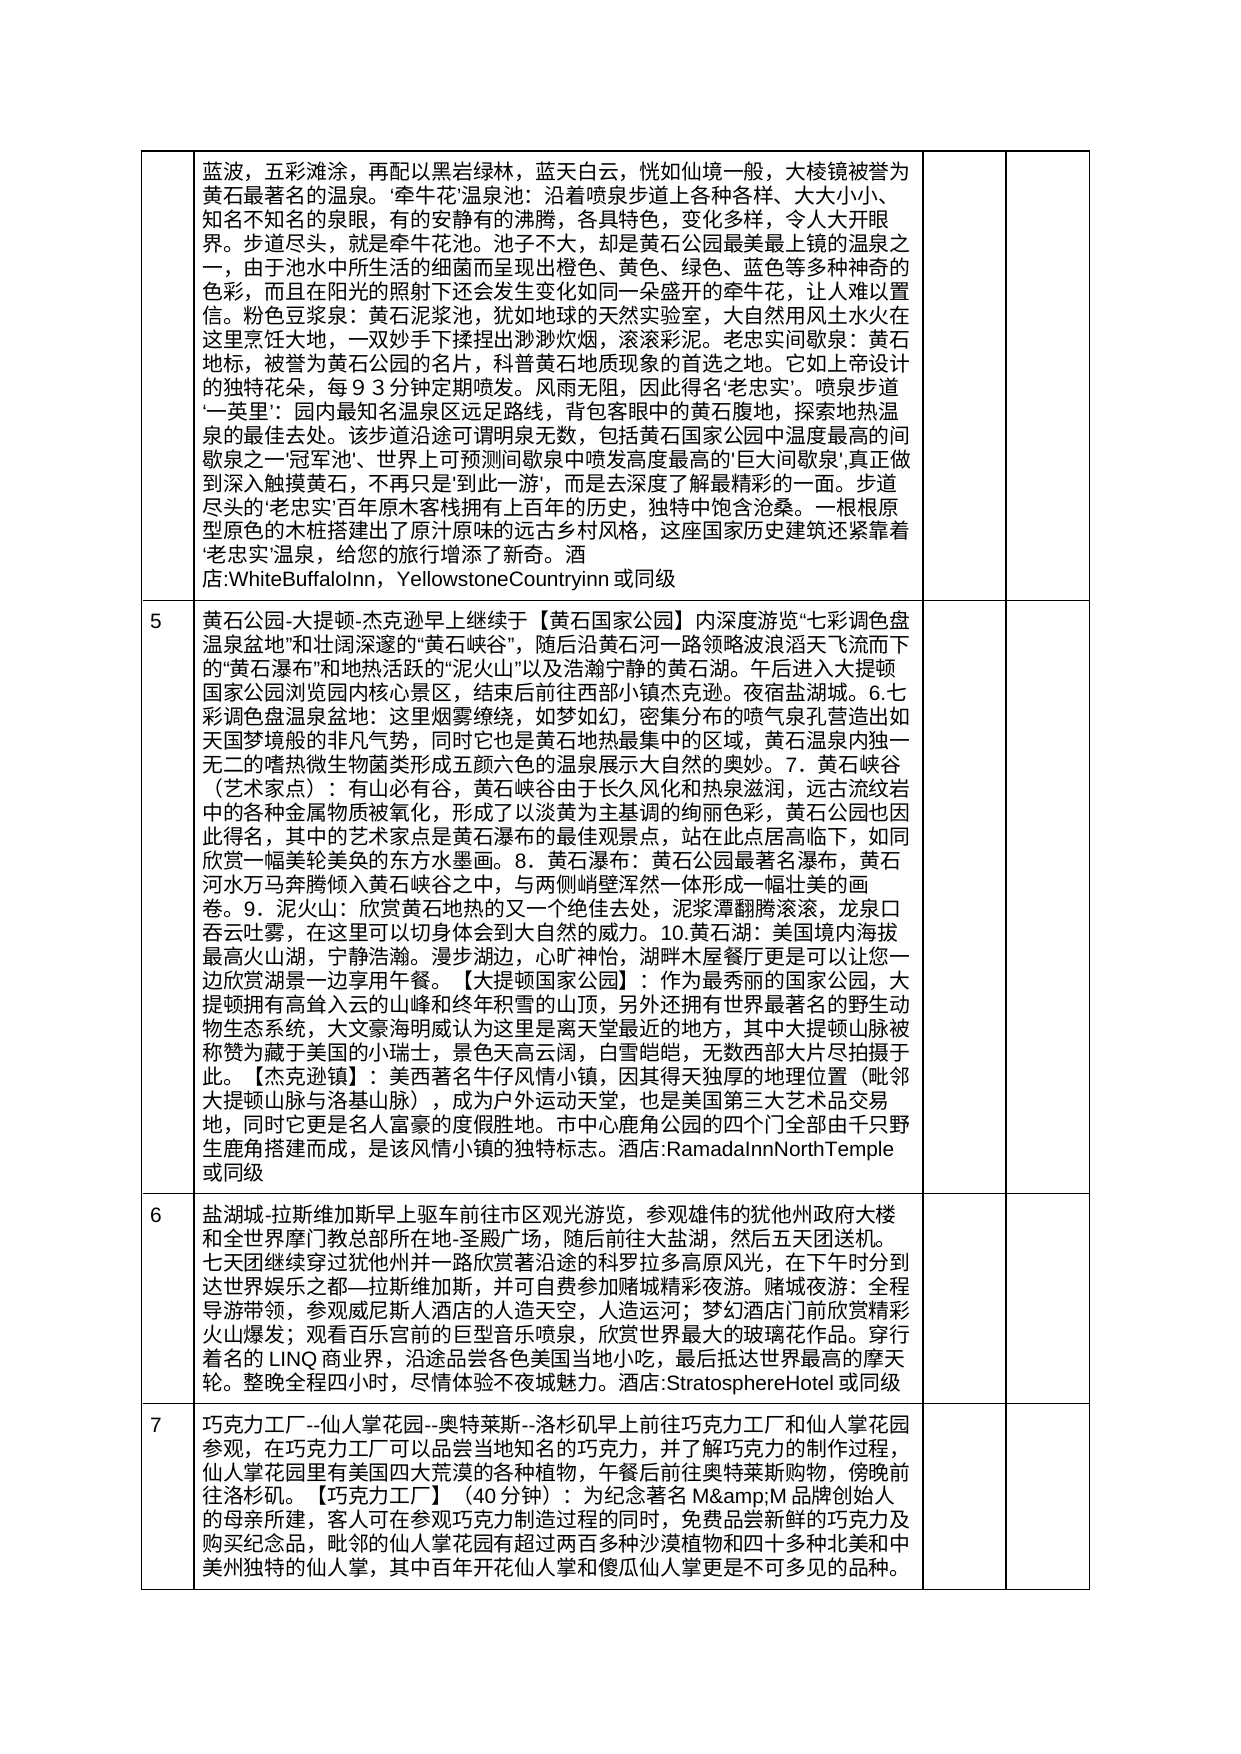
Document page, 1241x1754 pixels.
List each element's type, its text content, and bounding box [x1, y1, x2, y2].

table_cell [924, 1194, 1005, 1403]
table_cell 7 [142, 1404, 193, 1588]
table_cell [1007, 1194, 1089, 1403]
table_cell [924, 1404, 1005, 1588]
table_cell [195, 1404, 922, 1588]
table_cell 盐湖城-拉斯维加斯早上驱车前往市区观光游览，参观雄伟的犹他州政府大楼和全世界摩门教总部所在地-圣殿广场，随后前往大盐湖，然后五天团送机。七天团继续穿过犹他州并一路欣赏著沿途的科罗拉多高原风光，在下午时分到达世界娱乐之都—拉斯维加斯，并可自费参加赌城精彩夜游。赌城夜游：全程导游带领，参观威尼斯人酒店的人造天空，人造运河；梦幻酒店门前欣赏精彩火山爆发；观看百乐宫前的巨型音乐喷泉，欣赏世界最大的玻璃花作品。穿行着名的LINQ商业界，沿途品尝各色美国当地小吃，最后抵达世界最高的摩天轮。整晚全程四小时，尽情体验不夜城魅力。酒店:StratosphereHotel或同级 [195, 1194, 922, 1403]
table_cell [1007, 601, 1089, 1193]
table_cell 黄石公园-大提顿-杰克逊早上继续于【黄石国家公园】内深度游览“七彩调色盘温泉盆地”和壮阔深邃的“黄石峡谷”，随后沿黄石河一路领略波浪滔天飞流而下的“黄石瀑布”和地热活跃的“泥火山”以及浩瀚宁静的黄石湖。午后进入大提顿国家公园浏览园内核心景区，结束后前往西部小镇杰克逊。夜宿盐湖城。6.七彩调色盘温泉盆地：这里烟雾缭绕，如梦如幻，密集分布的喷气泉孔营造出如天国梦境般的非凡气势，同时它也是黄石地热最集中的区域，黄石温泉内独一无二的嗜热微生物菌类形成五颜六色的温泉展示大自然的奥妙。7．黄石峡谷（艺术家点）：有山必有谷，黄石峡谷由于长久风化和热泉滋润，远古流纹岩中的各种金属物质被氧化，形成了以淡黄为主基调的绚丽色彩，黄石公园也因此得名，其中的艺术家点是黄石瀑布的最佳观景点，站在此点居高临下，如同欣赏一幅美轮美奂的东方水墨画。8．黄石瀑布：黄石公园最著名瀑布，黄石河水万马奔腾倾入黄石峡谷之中，与两侧峭壁浑然一体形成一幅壮美的画卷。9．泥火山：欣赏黄石地热的又一个绝佳去处，泥浆潭翻腾滚滚，龙泉口吞云吐雾，在这里可以切身体会到大自然的威力。10.黄石湖：美国境内海拔最高火山湖，宁静浩瀚。漫步湖边，心旷神怡，湖畔木屋餐厅更是可以让您一边欣赏湖景一边享用午餐。【大提顿国家公园】：作为最秀丽的国家公园，大提顿拥有高耸入云的山峰和终年积雪的山顶，另外还拥有世界最著名的野生动物生态系统，大文豪海明威认为这里是离天堂最近的地方，其中大提顿山脉被称赞为藏于美国的小瑞士，景色天高云阔，白雪皑皑，无数西部大片尽拍摄于此。【杰克逊镇】：美西著名牛仔风情小镇，因其得天独厚的地理位置（毗邻大提顿山脉与洛基山脉），成为户外运动天堂，也是美国第三大艺术品交易地，同时它更是名人富豪的度假胜地。市中心鹿角公园的四个门全部由千只野生鹿角搭建而成，是该风情小镇的独特标志。酒店:RamadaInnNorthTemple或同级 [195, 601, 922, 1193]
table_cell [924, 152, 1005, 599]
table_cell 4 [142, 152, 193, 599]
table_cell [1007, 1404, 1089, 1588]
table_cell [1007, 152, 1089, 599]
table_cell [195, 152, 922, 599]
table_cell [924, 601, 1005, 1193]
table_cell 6 [142, 1194, 193, 1403]
table_cell 5 [142, 601, 193, 1193]
